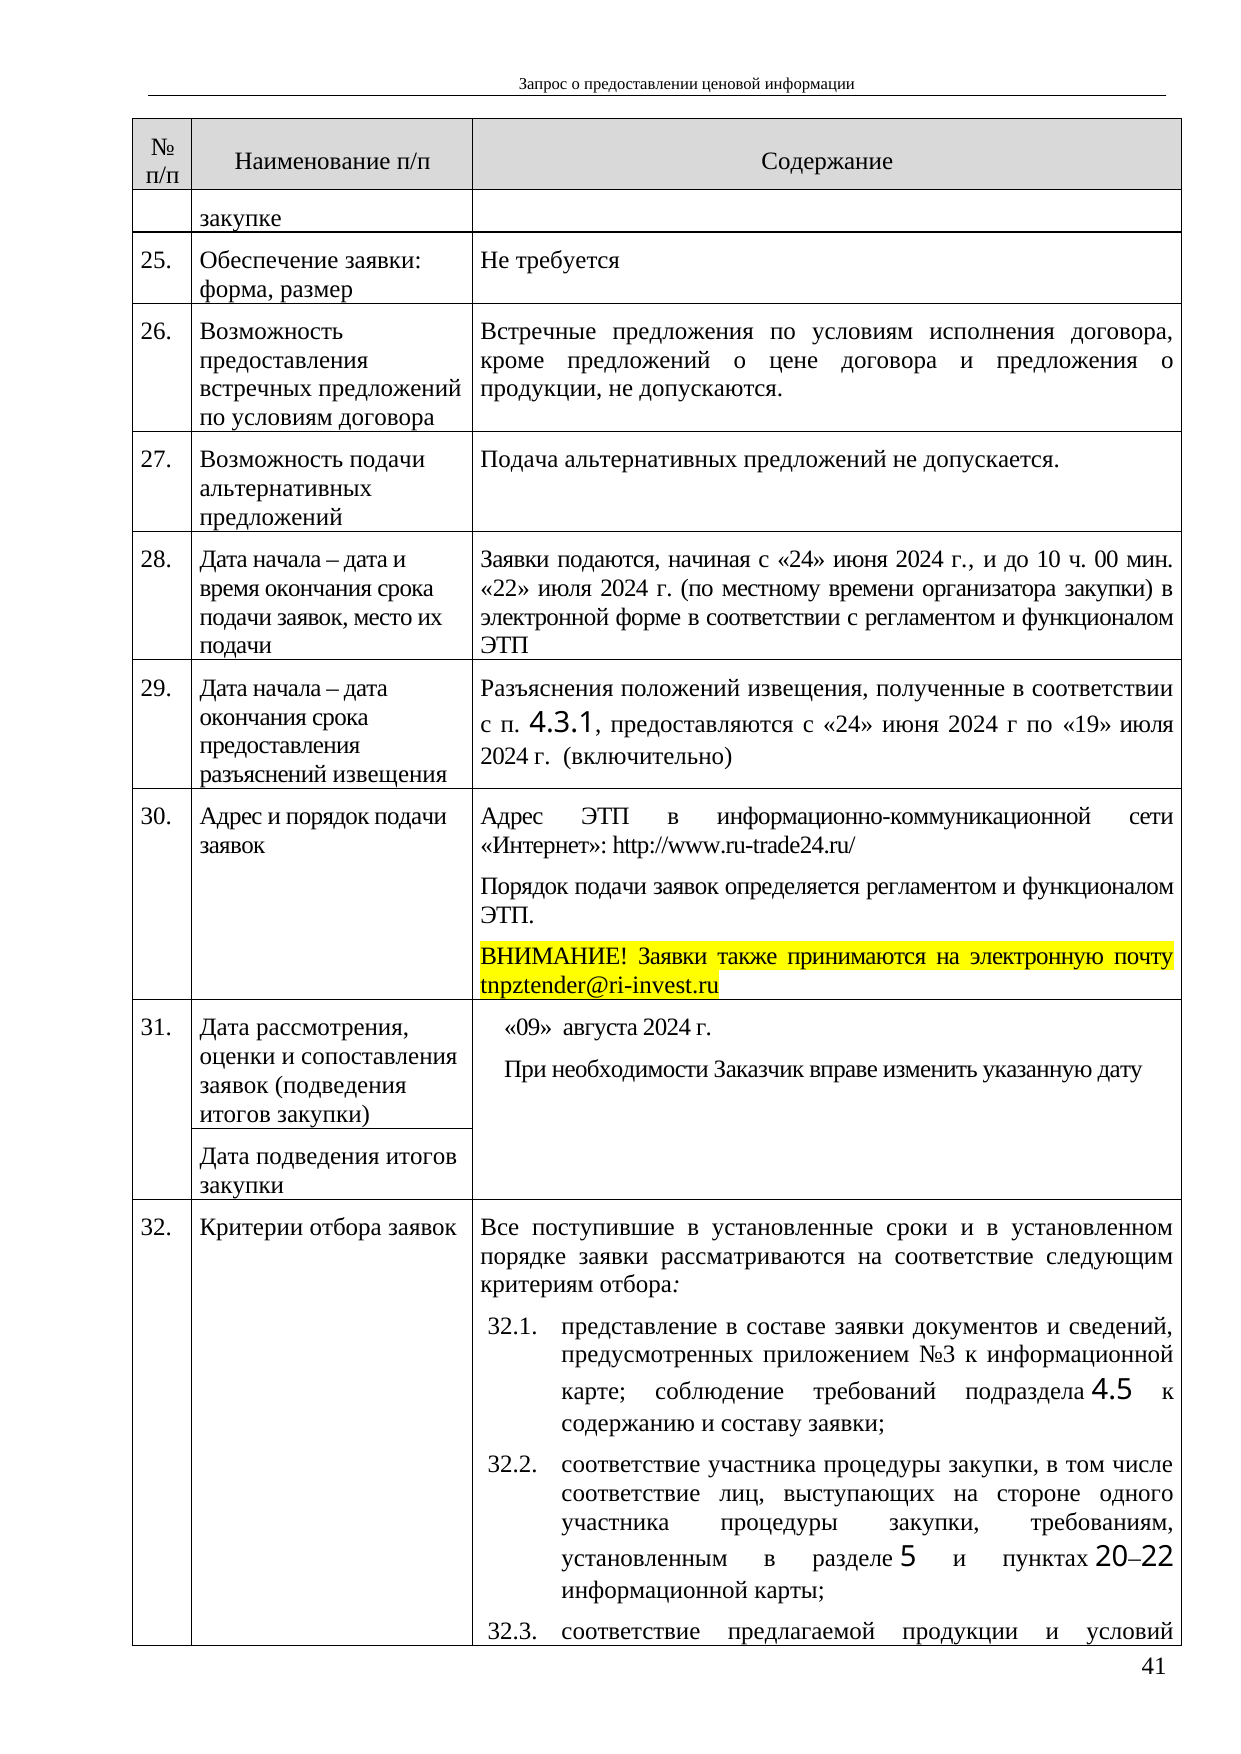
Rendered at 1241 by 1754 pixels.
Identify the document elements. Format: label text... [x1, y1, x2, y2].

table_header № п/п [133, 119, 191, 189]
table_cell Дата подведения итогов закупки [192, 1129, 472, 1198]
table_cell [133, 1000, 191, 1198]
table_cell Заявки подаются, начиная с «24» июня 2024 г., и до 10 ч. 00 мин. «22» июля 2024 г. (по местному времени организатора закупки) в электронной форме в соответствии с регламентом и функционалом ЭТП [473, 532, 1181, 659]
table_cell [133, 304, 191, 431]
table_cell Дата начала – дата и время окончания срока подачи заявок, место их подачи [192, 532, 472, 659]
table_cell Встречные предложения по условиям исполнения договора, кроме предложений о цене договора и предложения о продукции, не допускаются. [473, 304, 1181, 431]
table_cell Разъяснения положений извещения, полученные в соответствии с п. 4.3.1, предоставляются с «24» июня 2024 г по «19» июля 2024 г. (включительно) [473, 660, 1181, 788]
table_cell Адрес ЭТП в информационно-коммуникационной сети «Интернет»: http://www.ru-trade24.ru/ Порядок подачи заявок определяется регламентом и функционалом ЭТП. ВНИМАНИЕ! Заявки также принимаются на электронную почту tnpztender@ri-invest.ru [473, 789, 1181, 999]
table_cell «09» августа 2024 г. При необходимости Заказчик вправе изменить указанную дату [473, 1000, 1181, 1198]
table_cell Возможность предоставления встречных предложений по условиям договора [192, 304, 472, 431]
table_cell [133, 660, 191, 788]
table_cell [192, 190, 472, 231]
table_cell Дата рассмотрения, оценки и сопоставления заявок (подведения итогов закупки) [192, 1000, 472, 1127]
table_cell Адрес и порядок подачи заявок [192, 789, 472, 999]
table_cell Обеспечение заявки: форма, размер [192, 233, 472, 302]
table_cell [133, 789, 191, 999]
table_cell [133, 432, 191, 531]
table_cell Дата начала – дата окончания срока предоставления разъяснений извещения [192, 660, 472, 788]
table_header Содержание [473, 119, 1181, 189]
table_cell [133, 190, 191, 231]
table_cell [133, 233, 191, 302]
table_header Наименование п/п [192, 119, 472, 189]
table_cell Возможность подачи альтернативных предложений [192, 432, 472, 531]
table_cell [473, 190, 1181, 231]
table_cell Критерии отбора заявок [192, 1200, 472, 1645]
table_cell [133, 532, 191, 659]
table_cell Не требуется [473, 233, 1181, 302]
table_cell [473, 1200, 1181, 1645]
table_cell Подача альтернативных предложений не допускается. [473, 432, 1181, 531]
table_cell [133, 1200, 191, 1645]
